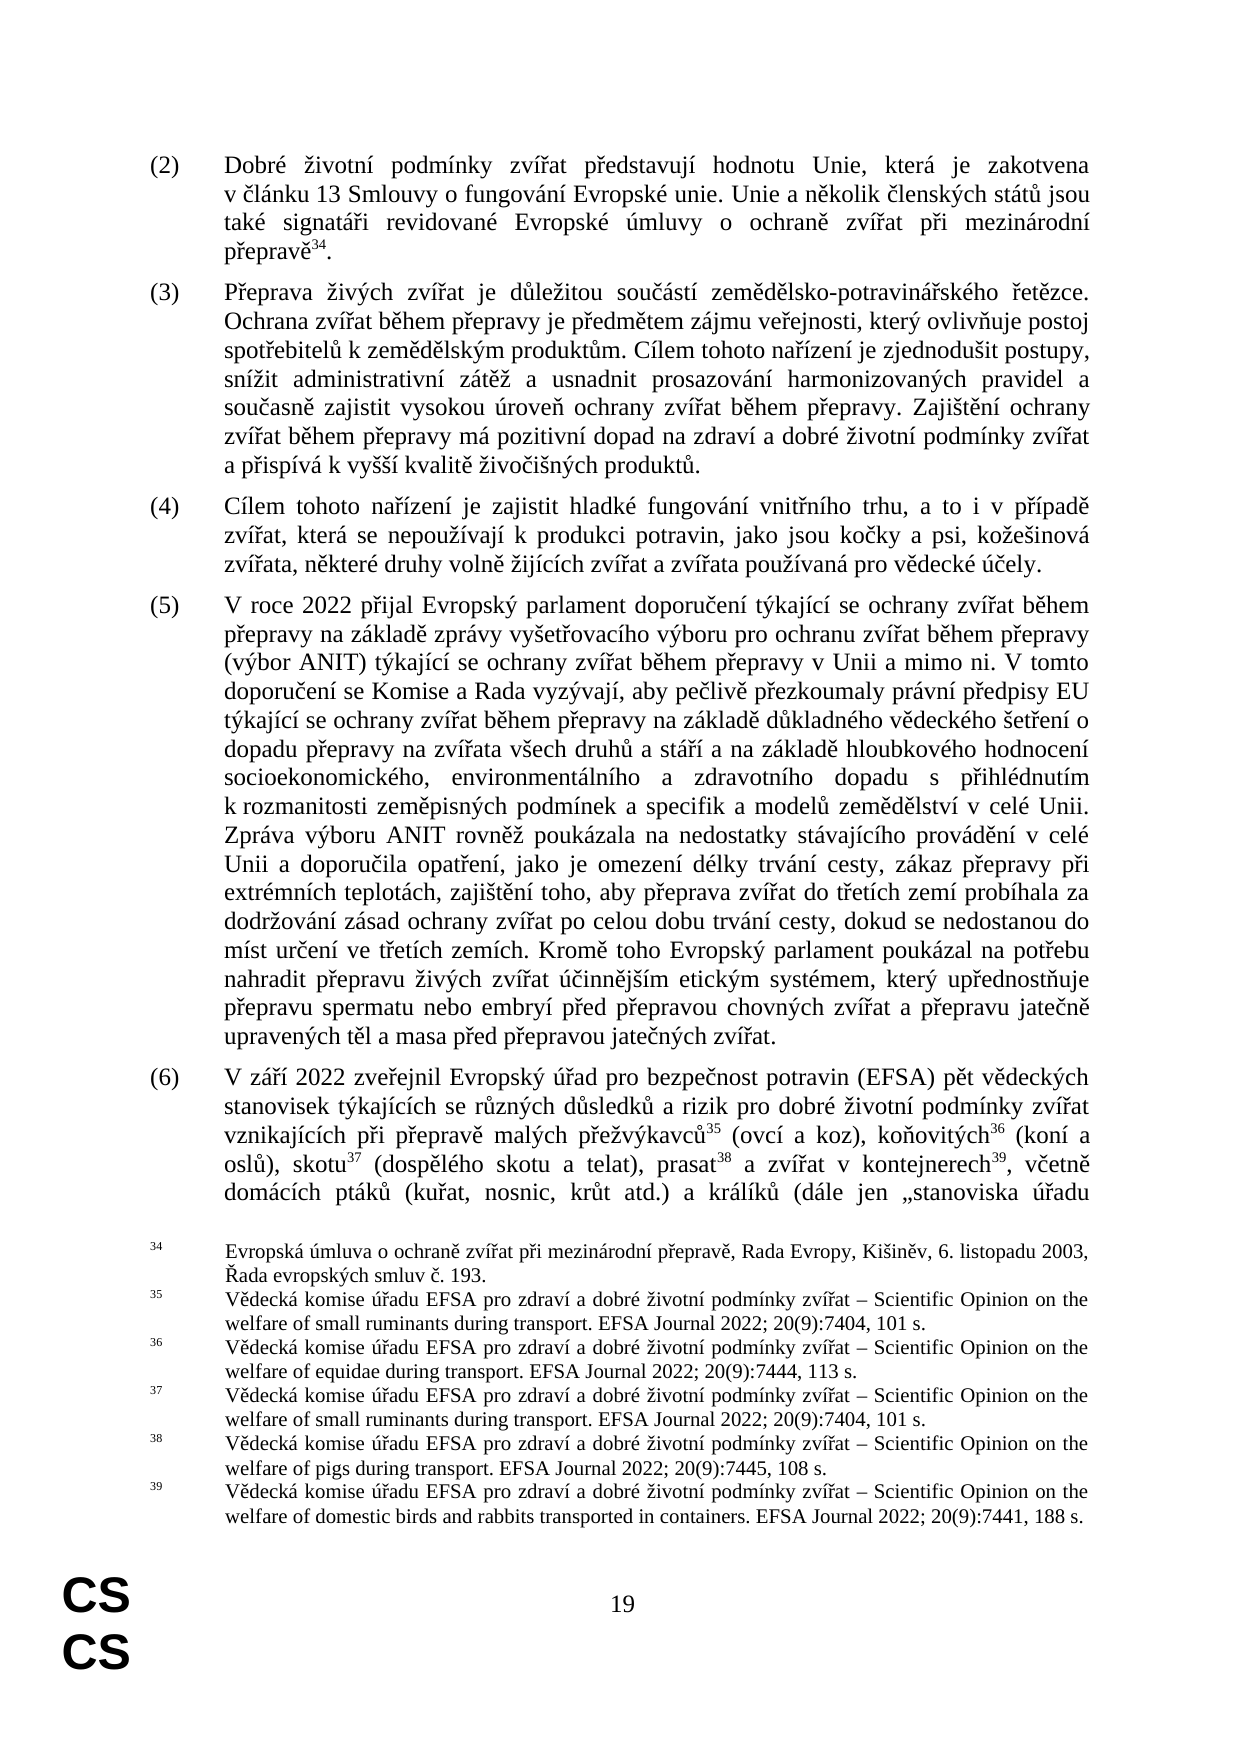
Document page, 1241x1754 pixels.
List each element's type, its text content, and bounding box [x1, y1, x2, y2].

text (6) V září 2022 zveřejnil Evropský úřad pro bezpečnost potravin (EFSA) pět vědeckých stanovisek týkajících se různých důsledků a rizik pro dobré životní podmínky zvířat vznikajících při přepravě malých přežvýkavců (ovcí a koz), koňovitých (koní a oslů), skotu (dospělého skotu a telat), prasat a zvířat v kontejnerech, včetně domácích ptáků (kuřat, nosnic, krůt atd.) a králíků (dále jen „stanoviska úřadu EFSA“). Ve stanoviscích úřadu EFSA se obecně konstatuje, že pro zlepšení ochrany zvířat během přepravy je třeba zajistit více prostoru, snížit maximální povolené teploty a zkrátit délku trvání cesty na minimum. Nařízení (ES) č. 1/2005 by proto mělo být nahrazeno novým nařízením, které bude v souladu s nejnovějšími vědeckotechnickými poznatky v této oblasti a s požadavky spotřebitelů a zároveň odstraní překážky fungování vnitřního trhu a obchodu s živými zvířaty a zajistí vymahatelnost nových pravidel. [150, 1062, 1090, 1206]
text (4) Cílem tohoto nařízení je zajistit hladké fungování vnitřního trhu, a to i v případě zvířat, která se nepoužívají k produkci potravin, jako jsou kočky a psi, kožešinová zvířata, některé druhy volně žijících zvířat a zvířata používaná pro vědecké účely. [150, 491, 1090, 577]
text (3) Přeprava živých zvířat je důležitou součástí zemědělsko-potravinářského řetězce. Ochrana zvířat během přepravy je předmětem zájmu veřejnosti, který ovlivňuje postoj spotřebitelů k zemědělským produktům. Cílem tohoto nařízení je zjednodušit postupy, snížit administrativní zátěž a usnadnit prosazování harmonizovaných pravidel a současně zajistit vysokou úroveň ochrany zvířat během přepravy. Zajištění ochrany zvířat během přepravy má pozitivní dopad na zdraví a dobré životní podmínky zvířat a přispívá k vyšší kvalitě živočišných produktů. [150, 277, 1090, 479]
text (5) V roce 2022 přijal Evropský parlament doporučení týkající se ochrany zvířat během přepravy na základě zprávy vyšetřovacího výboru pro ochranu zvířat během přepravy (výbor ANIT) týkající se ochrany zvířat během přepravy v Unii a mimo ni. V tomto doporučení se Komise a Rada vyzývají, aby pečlivě přezkoumaly právní předpisy EU týkající se ochrany zvířat během přepravy na základě důkladného vědeckého šetření o dopadu přepravy na zvířata všech druhů a stáří a na základě hloubkového hodnocení socioekonomického, environmentálního a zdravotního dopadu s přihlédnutím k rozmanitosti zeměpisných podmínek a specifik a modelů zemědělství v celé Unii. Zpráva výboru ANIT rovněž poukázala na nedostatky stávajícího provádění v celé Unii a doporučila opatření, jako je omezení délky trvání cesty, zákaz přepravy při extrémních teplotách, zajištění toho, aby přeprava zvířat do třetích zemí probíhala za dodržování zásad ochrany zvířat po celou dobu trvání cesty, dokud se nedostanou do míst určení ve třetích zemích. Kromě toho Evropský parlament poukázal na potřebu nahradit přepravu živých zvířat účinnějším etickým systémem, který upřednostňuje přepravu spermatu nebo embryí před přepravou chovných zvířat a přepravu jatečně upravených těl a masa před přepravou jatečných zvířat. [150, 590, 1090, 1050]
text (2) Dobré životní podmínky zvířat představují hodnotu Unie, která je zakotvena v článku 13 Smlouvy o fungování Evropské unie. Unie a několik členských států jsou také signatáři revidované Evropské úmluvy o ochraně zvířat při mezinárodní přepravě. [150, 150, 1090, 265]
